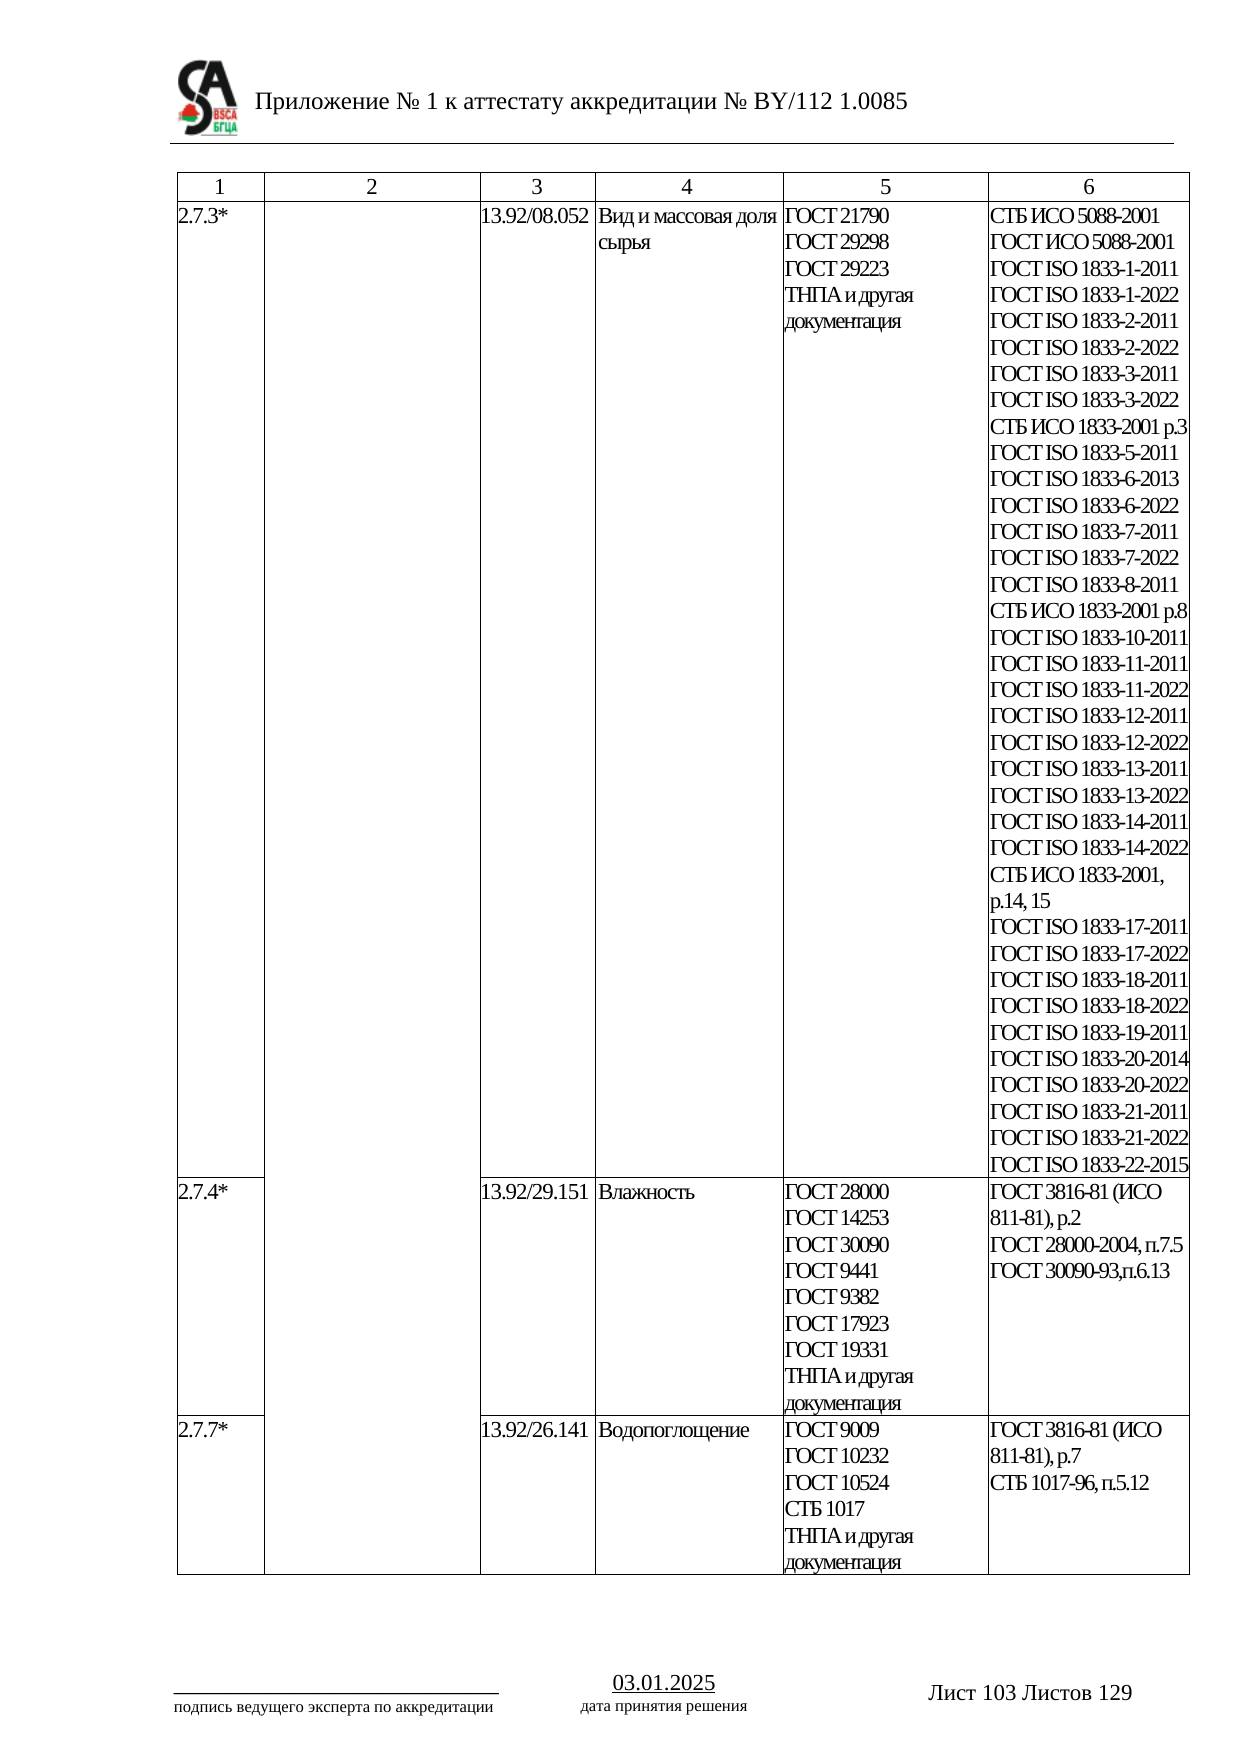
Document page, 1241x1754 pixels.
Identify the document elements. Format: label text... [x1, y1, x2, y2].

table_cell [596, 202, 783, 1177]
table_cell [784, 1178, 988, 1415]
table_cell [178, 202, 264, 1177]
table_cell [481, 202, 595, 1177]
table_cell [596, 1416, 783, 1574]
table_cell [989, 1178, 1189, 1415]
picture [177, 59, 239, 136]
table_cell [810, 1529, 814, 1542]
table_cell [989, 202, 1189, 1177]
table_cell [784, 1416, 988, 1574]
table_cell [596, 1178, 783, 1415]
table_header 1 [178, 173, 264, 201]
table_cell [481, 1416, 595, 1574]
table_header 5 [784, 173, 988, 201]
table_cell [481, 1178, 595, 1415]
table_header 6 [989, 173, 1189, 201]
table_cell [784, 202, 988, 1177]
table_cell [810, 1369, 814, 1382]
table_header 3 [481, 173, 595, 201]
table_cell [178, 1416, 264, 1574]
table_header 4 [596, 173, 783, 201]
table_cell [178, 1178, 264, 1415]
table_header 2 [265, 173, 480, 201]
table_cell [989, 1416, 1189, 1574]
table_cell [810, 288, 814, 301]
